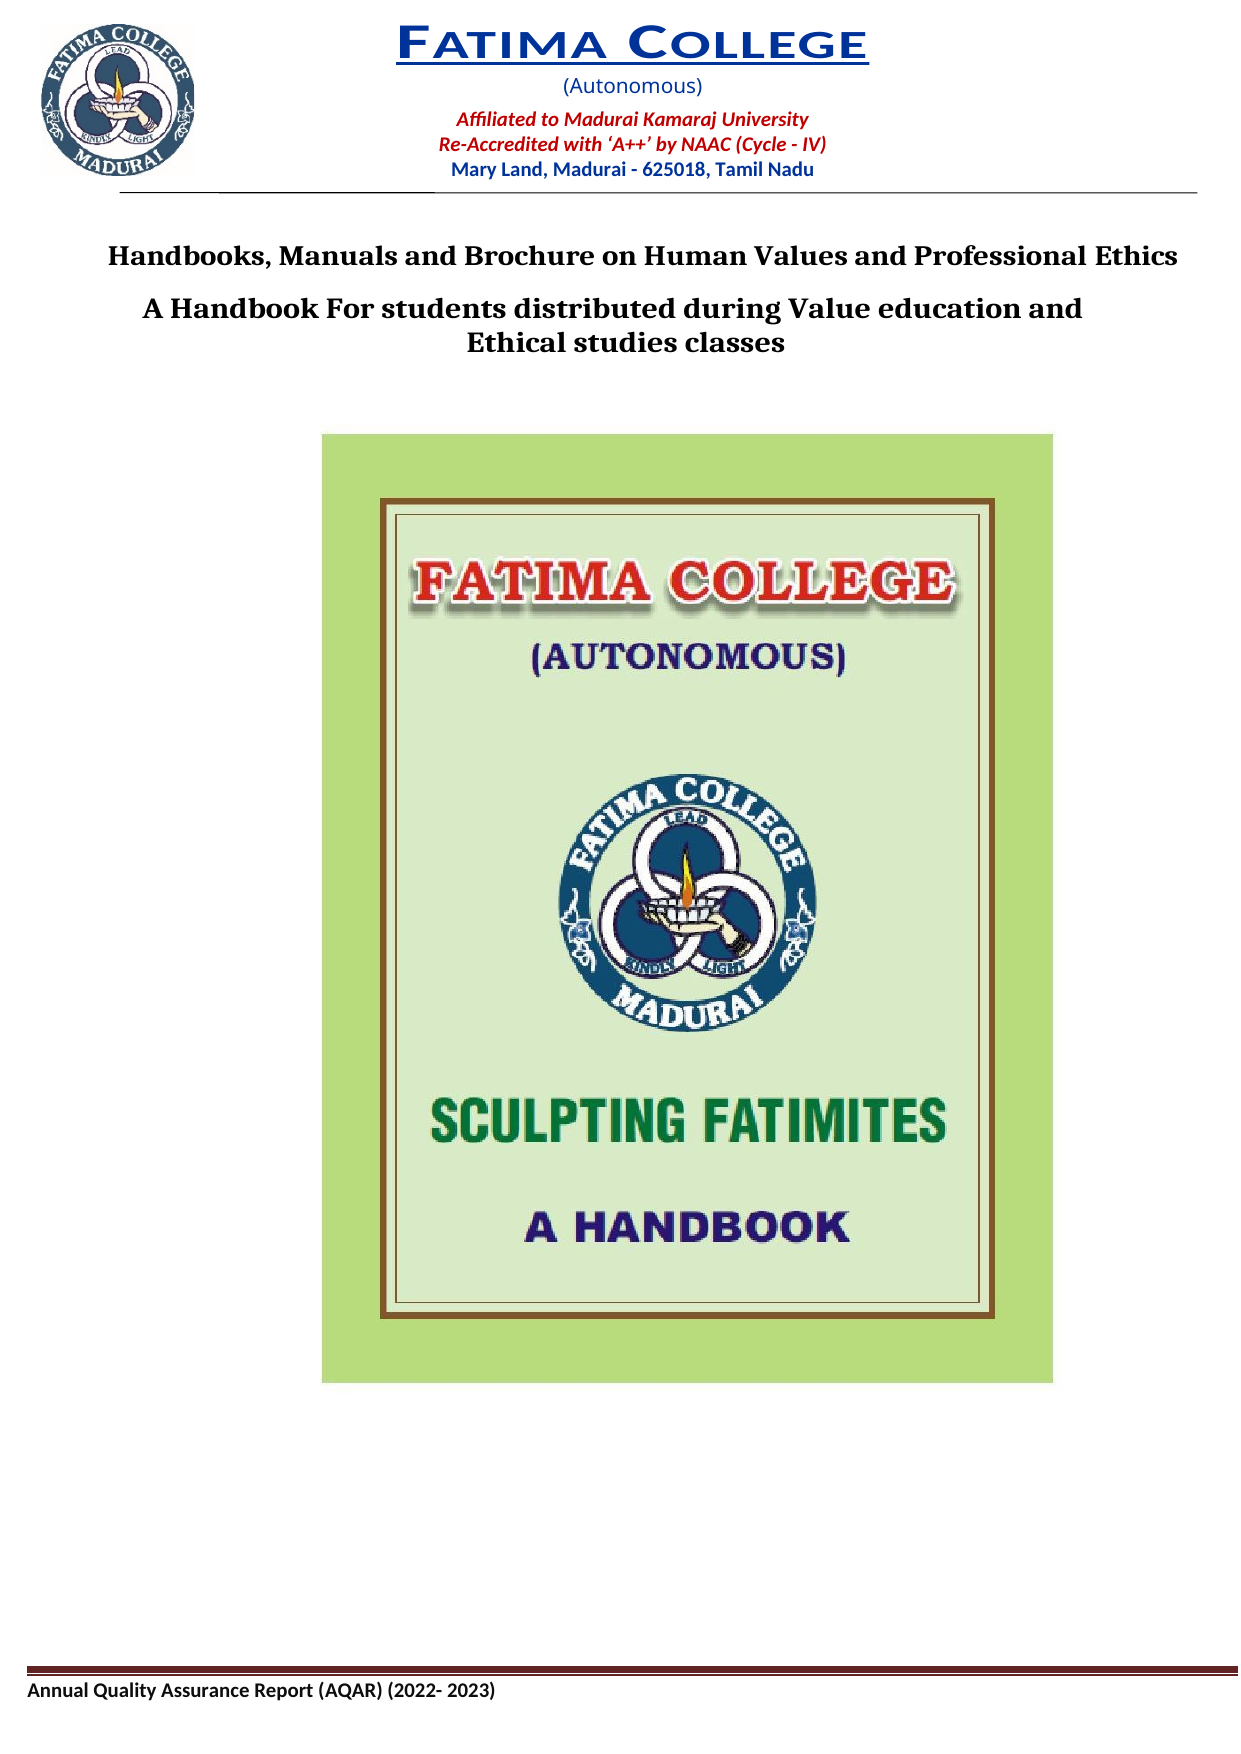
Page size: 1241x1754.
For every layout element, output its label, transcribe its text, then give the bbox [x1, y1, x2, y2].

picture [41, 24, 195, 176]
picture [320, 422, 1064, 1394]
text Handbooks, Manuals and Brochure on Human Values and Professional Ethics [108, 240, 1189, 273]
subtitle A Handbook For students distributed during Value education and Ethical studies classes [142, 293, 1189, 360]
